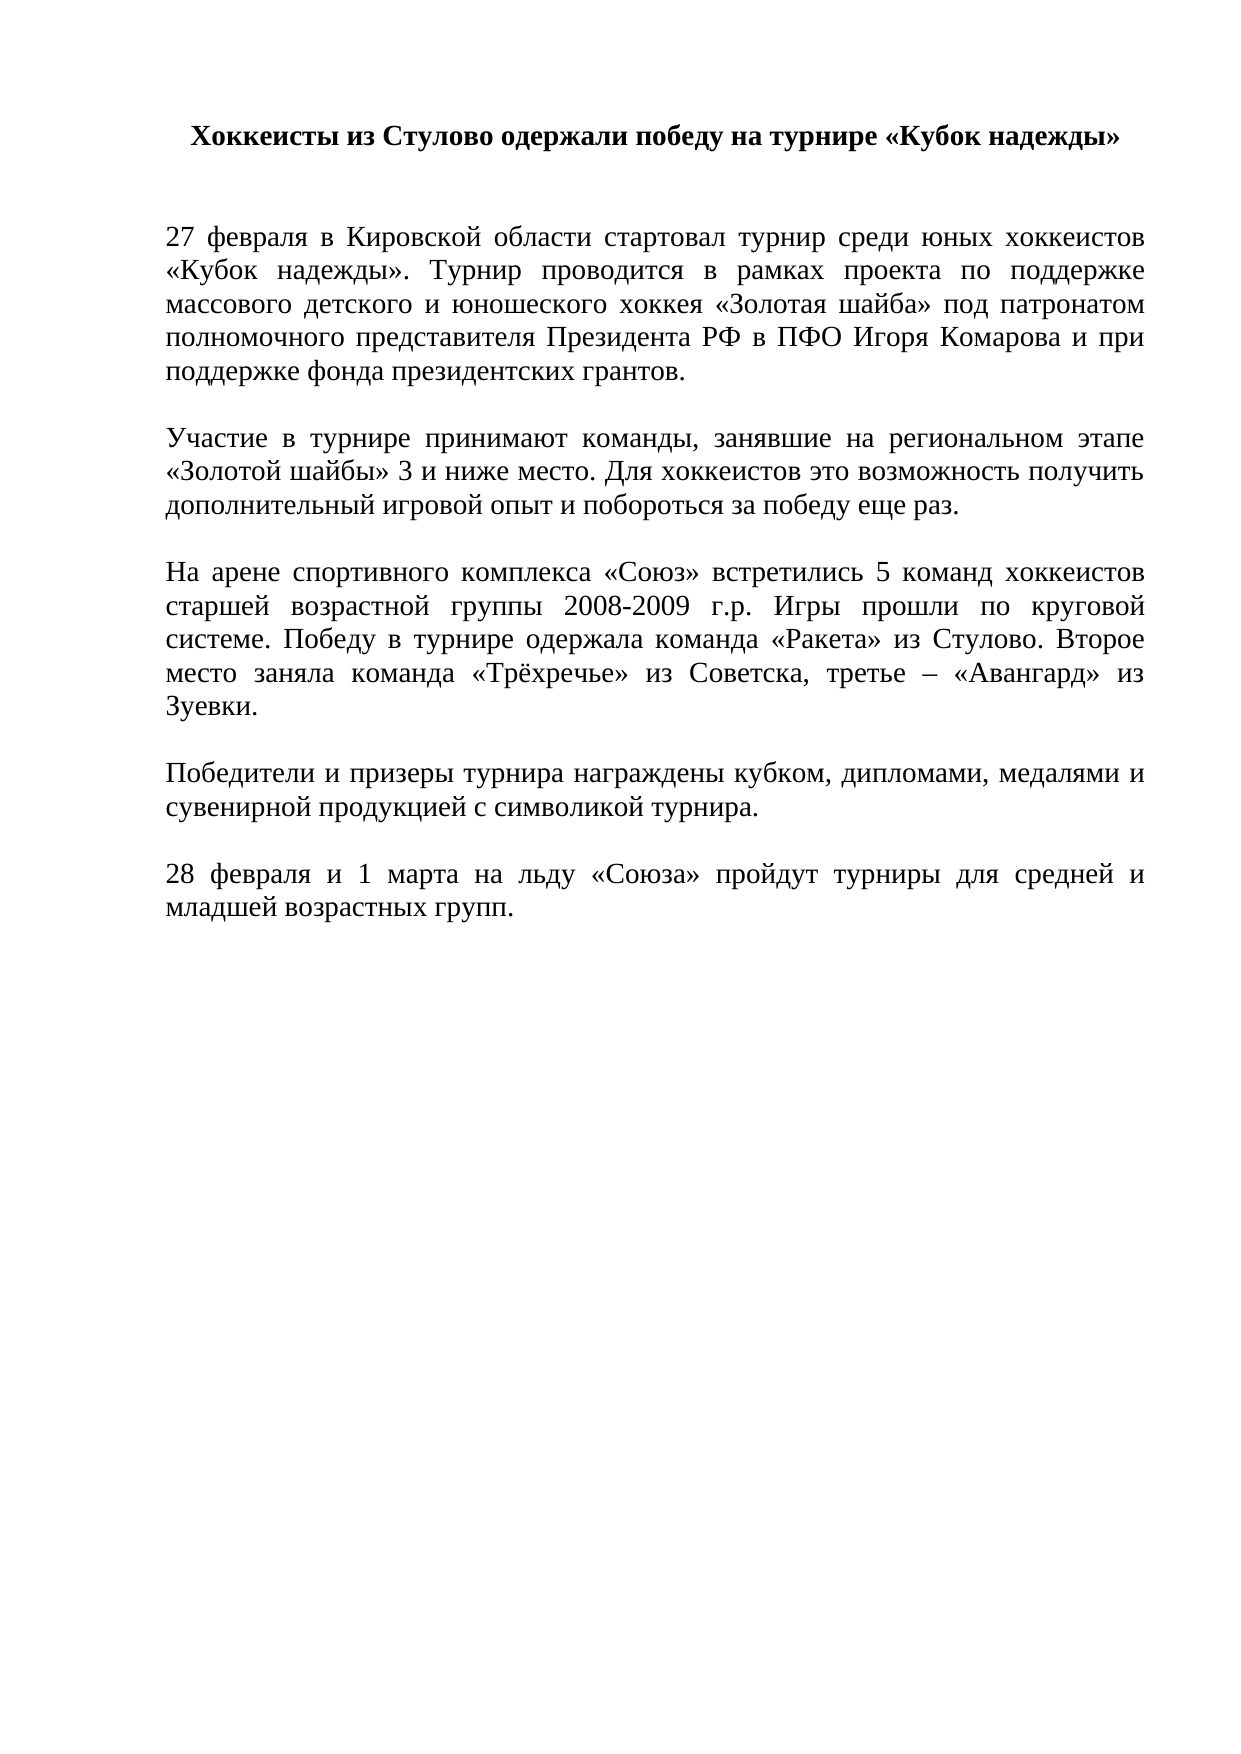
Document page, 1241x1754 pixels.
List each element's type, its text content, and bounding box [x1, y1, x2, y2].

text Участие в турнире принимают команды, занявшие на региональном этапе «Золотой шайбы» 3 и ниже место. Для хоккеистов это возможность получить дополнительный игровой опыт и побороться за победу еще раз. [165, 420, 1146, 521]
text 28 февраля и 1 марта на льду «Союза» пройдут турниры для средней и младшей возрастных групп. [165, 856, 1146, 923]
text Хоккеисты из Стулово одержали победу на турнире «Кубок надежды» [165, 118, 1146, 152]
text На арене спортивного комплекса «Союз» встретились 5 команд хоккеистов старшей возрастной группы 2008-2009 г.р. Игры прошли по круговой системе. Победу в турнире одержала команда «Ракета» из Стулово. Второе место заняла команда «Трёхречье» из Советска, третье – «Авангард» из Зуевки. [165, 554, 1146, 722]
text Победители и призеры турнира награждены кубком, дипломами, медалями и сувенирной продукцией с символикой турнира. [165, 755, 1146, 822]
text 27 февраля в Кировской области стартовал турнир среди юных хоккеистов «Кубок надежды». Турнир проводится в рамках проекта по поддержке массового детского и юношеского хоккея «Золотая шайба» под патронатом полномочного представителя Президента РФ в ПФО Игоря Комарова и при поддержке фонда президентских грантов. [165, 219, 1146, 386]
